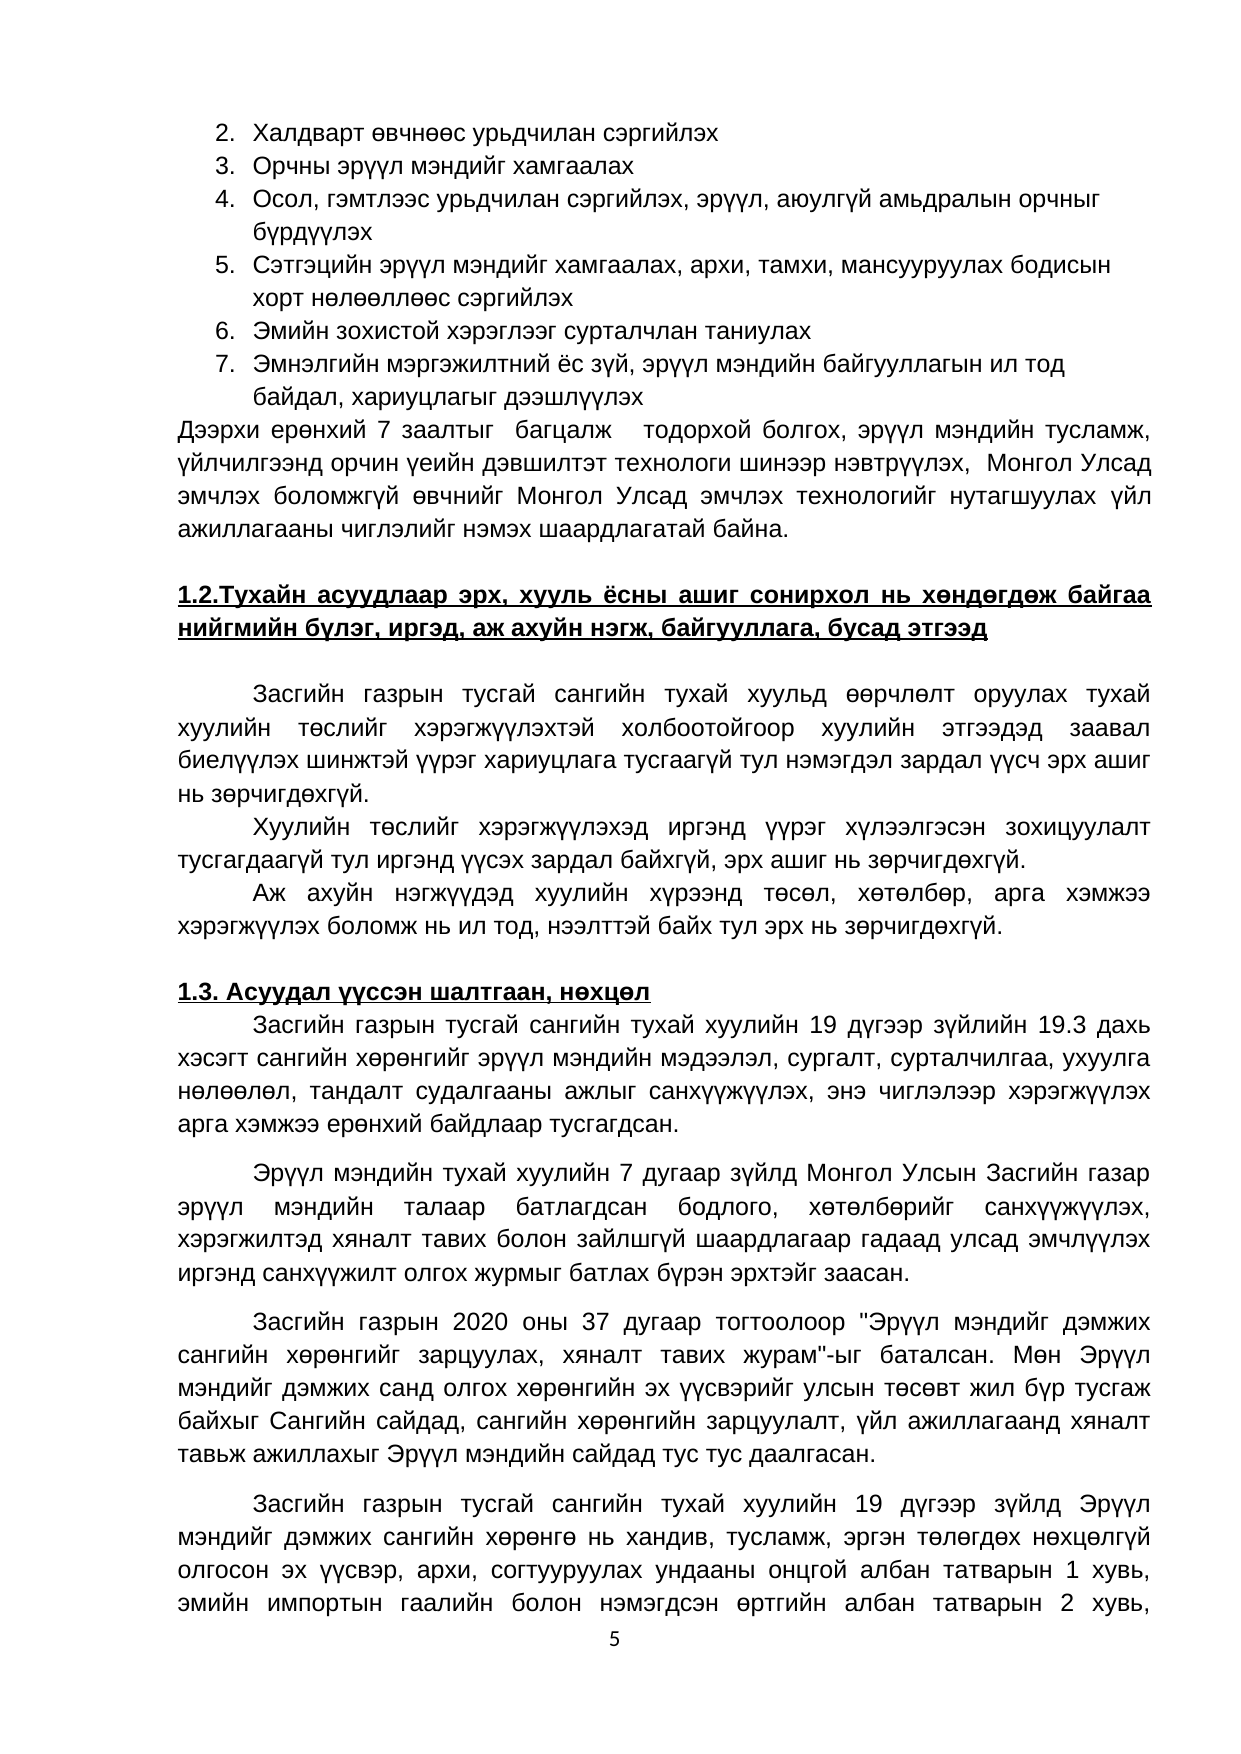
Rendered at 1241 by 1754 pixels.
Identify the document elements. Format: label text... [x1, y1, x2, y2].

text Аж ахуйн нэгжүүдэд хуулийн хүрээнд төсөл, хөтөлбөр, арга хэмжээ хэрэгжүүлэх боломж нь ил тод, нээлттэй байх тул эрх нь зөрчигдөхгүй. [177, 878, 1152, 939]
text Дээрхи ерөнхий 7 заалтыг багцалж тодорхой болгох, эрүүл мэндийн тусламж, үйлчилгээнд орчин үеийн дэвшилтэт технологи шинээр нэвтрүүлэх, Монгол Улсад эмчлэх боломжгүй өвчнийг Монгол Улсад эмчлэх технологийг нутагшуулах үйл ажиллагааны чиглэлийг нэмэх шаардлагатай байна. [177, 415, 1152, 543]
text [177, 1489, 1152, 1617]
text Засгийн газрын тусгай сангийн тухай хуульд өөрчлөлт оруулах тухай хуулийн төслийг хэрэгжүүлэхтэй холбоотойгоор хуулийн этгээдэд заавал биелүүлэх шинжтэй үүрэг хариуцлага тусгаагүй тул нэмэгдэл зардал үүсч эрх ашиг нь зөрчигдөхгүй. [177, 679, 1152, 807]
list Осол, гэмтлээс урьдчилан сэргийлэх, эрүүл, аюулгүй амьдралын орчныг бүрдүүлэх [215, 184, 1152, 246]
list Халдварт өвчнөөс урьдчилан сэргийлэх [215, 118, 1152, 147]
text 1.3. Асуудал үүссэн шалтгаан, нөхцөл [177, 977, 1152, 1005]
text Хуулийн төслийг хэрэгжүүлэхэд иргэнд үүрэг хүлээлгэсэн зохицуулалт тусгагдаагүй тул иргэнд үүсэх зардал байхгүй, эрх ашиг нь зөрчигдөхгүй. [177, 812, 1152, 873]
list Эмнэлгийн мэргэжилтний ёс зүй, эрүүл мэндийн байгууллагын ил тод байдал, хариуцлагыг дээшлүүлэх [215, 349, 1152, 411]
text Засгийн газрын 2020 оны 37 дугаар тогтоолоор "Эрүүл мэндийг дэмжих сангийн хөрөнгийг зарцуулах, хяналт тавих журам"-ыг баталсан. Мөн Эрүүл мэндийг дэмжих санд олгох хөрөнгийн эх үүсвэрийг улсын төсөвт жил бүр тусгаж байхыг Сангийн сайдад, сангийн хөрөнгийн зарцуулалт, үйл ажиллагаанд хяналт тавьж ажиллахыг Эрүүл мэндийн сайдад тус тус даалгасан. [177, 1307, 1152, 1468]
list Сэтгэцийн эрүүл мэндийг хамгаалах, архи, тамхи, мансууруулах бодисын хорт нөлөөллөөс сэргийлэх [215, 250, 1152, 312]
text Эрүүл мэндийн тухай хуулийн 7 дугаар зүйлд Монгол Улсын Засгийн газар эрүүл мэндийн талаар батлагдсан бодлого, хөтөлбөрийг санхүүжүүлэх, хэрэгжилтэд хяналт тавих болон зайлшгүй шаардлагаар гадаад улсад эмчлүүлэх иргэнд санхүүжилт олгох журмыг батлах бүрэн эрхтэйг заасан. [177, 1158, 1152, 1286]
text Засгийн газрын тусгай сангийн тухай хуулийн 19 дүгээр зүйлийн 19.3 дахь хэсэгт сангийн хөрөнгийг эрүүл мэндийн мэдээлэл, сургалт, сурталчилгаа, ухуулга нөлөөлөл, тандалт судалгааны ажлыг санхүүжүүлэх, энэ чиглэлээр хэрэгжүүлэх арга хэмжээ ерөнхий байдлаар тусгагдсан. [177, 1010, 1152, 1137]
text 1.2.Тухайн асуудлаар эрх, хууль ёсны ашиг сонирхол нь хөндөгдөж байгаа нийгмийн бүлэг, иргэд, аж ахуйн нэгж, байгууллага, бусад этгээд [177, 580, 1152, 605]
list Эмийн зохистой хэрэглээг сурталчлан таниулах [215, 316, 1152, 345]
text 1.2.Тухайн асуудлаар эрх, хууль ёсны ашиг сонирхол нь хөндөгдөж байгаа нийгмийн бүлэг, иргэд, аж ахуйн нэгж, байгууллага, бусад этгээд [177, 606, 1152, 642]
list Орчны эрүүл мэндийг хамгаалах [215, 151, 1152, 180]
